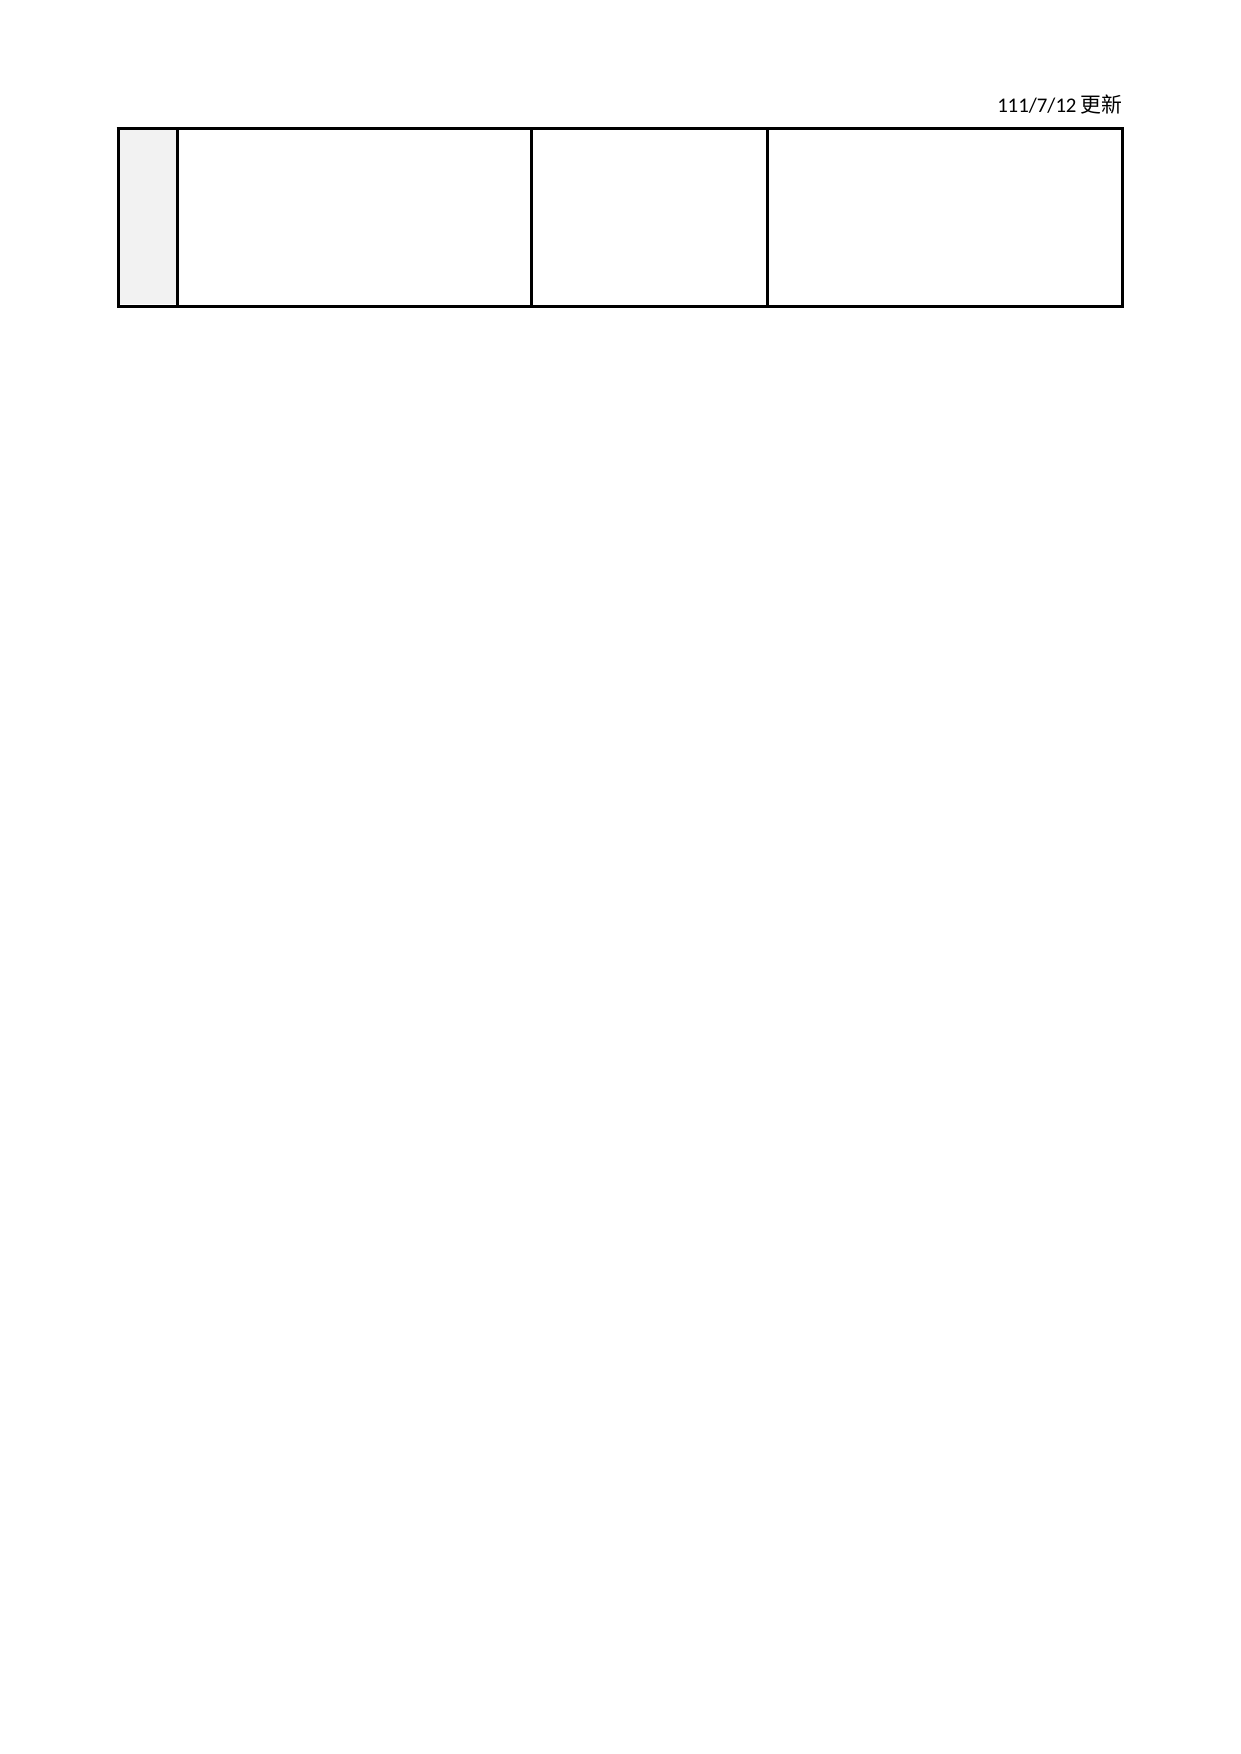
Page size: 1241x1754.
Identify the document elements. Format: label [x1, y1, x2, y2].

table_cell [769, 130, 1121, 304]
table_cell [179, 130, 530, 304]
table_cell [533, 130, 766, 304]
